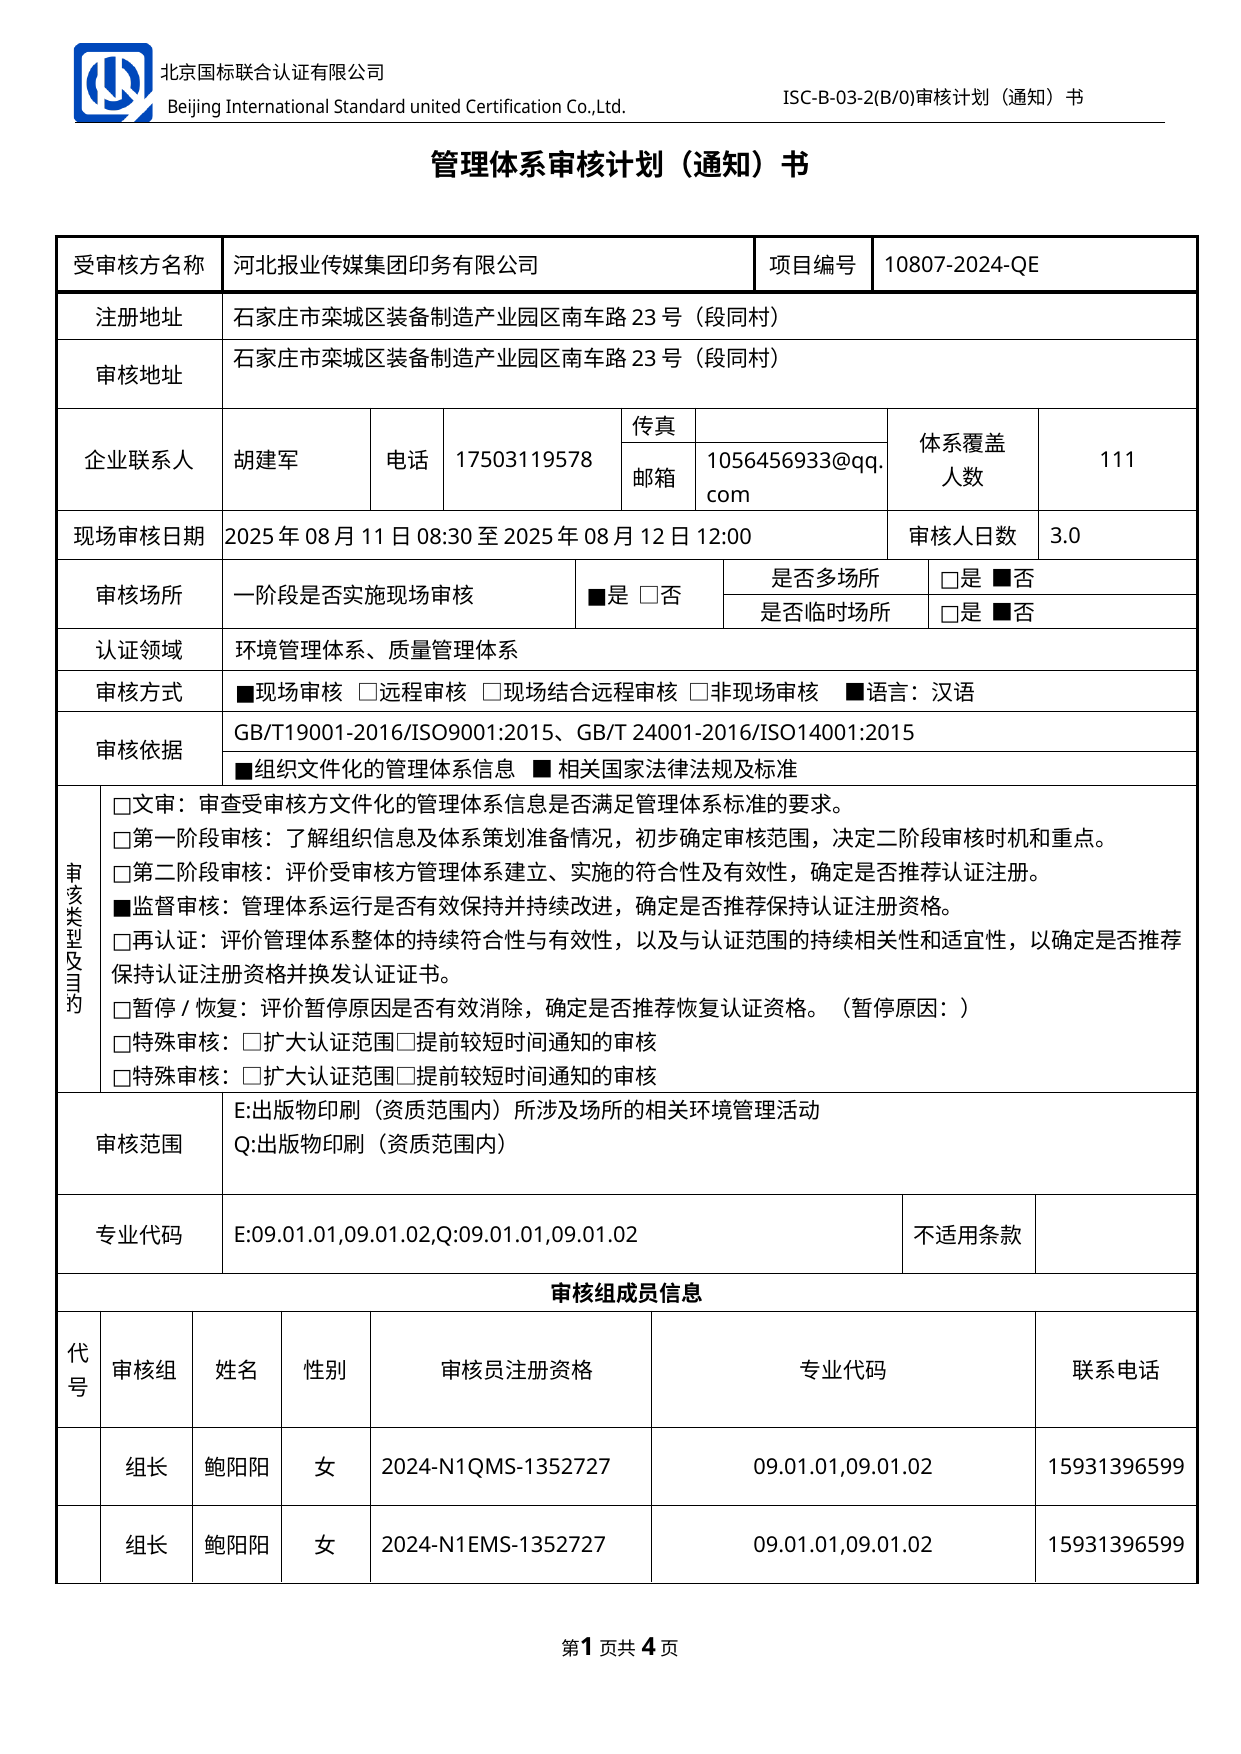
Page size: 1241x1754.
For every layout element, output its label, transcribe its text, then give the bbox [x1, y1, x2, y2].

table_cell 审核人日数 [888, 511, 1038, 559]
table_cell 审核范围 [58, 1093, 222, 1194]
table_header 10807-2024-QE [874, 238, 1196, 290]
table_cell 一阶段是否实施现场审核 [223, 560, 575, 628]
table_cell 认证领域 [58, 629, 222, 669]
table_header 受审核方名称 [58, 238, 221, 290]
table_cell 专业代码 [58, 1195, 222, 1273]
table_cell 审核依据 [58, 712, 222, 785]
table_cell 性别 [282, 1312, 370, 1427]
table_cell 09.01.01,09.01.02 [652, 1428, 1035, 1504]
table_cell 现场审核日期 [58, 511, 222, 559]
table_cell □文审：审查受审核方文件化的管理体系信息是否满足管理体系标准的要求。 □第一阶段审核：了解组织信息及体系策划准备情况，初步确定审核范围，决定二阶段审核时机和重点。 □第二阶段审核：评价受审核方管理体系建立、实施的符合性及有效性，确定是否推荐认证注册。 ■监督审核：管理体系运行是否有效保持并持续改进，确定是否推荐保持认证注册资格。 □再认证：评价管理体系整体的持续符合性与有效性，以及与认证范围的持续相关性和适宜性，以确定是否推荐保持认证注册资格并换发认证证书。 □暂停 / 恢复：评价暂停原因是否有效消除，确定是否推荐恢复认证资格。（暂停原因：） □特殊审核：□扩大认证范围□提前较短时间通知的审核 □特殊审核：□扩大认证范围□提前较短时间通知的审核 [101, 786, 1196, 1092]
table_cell 邮箱 [622, 443, 695, 510]
table_header 河北报业传媒集团印务有限公司 [224, 238, 753, 290]
table_cell 电话 [371, 409, 443, 510]
table_cell 环境管理体系、质量管理体系 [223, 629, 1196, 669]
table_cell E:出版物印刷（资质范围内）所涉及场所的相关环境管理活动 Q:出版物印刷（资质范围内） [223, 1093, 1196, 1194]
table_cell [696, 409, 887, 442]
table_cell 15931396599 [1036, 1428, 1196, 1504]
table_cell 3.0 [1039, 511, 1196, 559]
table_header 项目编号 [756, 238, 871, 290]
table_cell 15931396599 [1036, 1506, 1196, 1582]
table_cell 女 [282, 1428, 370, 1504]
table_cell 注册地址 [58, 294, 222, 339]
table_cell 胡建军 [223, 409, 370, 510]
picture [73, 43, 153, 123]
table_cell 企业联系人 [58, 409, 222, 510]
table_cell 是否临时场所 [724, 595, 928, 628]
table_cell 传真 [622, 409, 695, 442]
table_cell 审核组成员信息 [58, 1274, 1196, 1311]
table_cell [1036, 1195, 1196, 1273]
table_cell 审核方式 [58, 671, 222, 711]
table_cell 09.01.01,09.01.02 [652, 1506, 1035, 1582]
table_cell E:09.01.01,09.01.02,Q:09.01.01,09.01.02 [223, 1195, 902, 1273]
table_cell 2024-N1EMS-1352727 [371, 1506, 651, 1582]
table_cell □是 ■否 [929, 560, 1196, 593]
table_cell [58, 1428, 100, 1504]
table_cell ■是 □否 [576, 560, 723, 628]
table_cell 审核类型及目的 [58, 786, 100, 1092]
table_cell 不适用条款 [903, 1195, 1035, 1273]
table_cell 是否多场所 [724, 560, 928, 593]
table_cell GB/T19001-2016/ISO9001:2015、GB/T 24001-2016/ISO14001:2015 [223, 712, 1196, 751]
table_cell 2025年08月11日 08:30至2025年08月12日 12:00 [223, 511, 887, 559]
text 管理体系审核计划（通知）书 [75, 129, 1165, 197]
table_cell 体系覆盖 人数 [888, 409, 1038, 510]
table_cell 鲍阳阳 [193, 1506, 281, 1582]
table_cell 审核组 [101, 1312, 192, 1427]
table_cell 2024-N1QMS-1352727 [371, 1428, 651, 1504]
table_cell 1056456933@qq.com [696, 443, 887, 510]
table_cell ■组织文件化的管理体系信息 ■ 相关国家法律法规及标准 [223, 752, 1196, 785]
table_cell □是 ■否 [929, 595, 1196, 628]
table_cell 石家庄市栾城区装备制造产业园区南车路23号（段同村） [223, 340, 1196, 407]
table_cell 审核地址 [58, 340, 222, 407]
table_cell 联系电话 [1036, 1312, 1196, 1427]
table_cell 鲍阳阳 [193, 1428, 281, 1504]
table_cell 17503119578 [444, 409, 621, 510]
table_cell 审核场所 [58, 560, 222, 628]
table_cell 审核员注册资格 [371, 1312, 651, 1427]
table_cell 石家庄市栾城区装备制造产业园区南车路23号（段同村） [223, 294, 1196, 339]
table_cell 代号 [58, 1312, 100, 1427]
table_cell 姓名 [193, 1312, 281, 1427]
table_cell ■现场审核 □远程审核 □现场结合远程审核 □非现场审核 ■语言：汉语 [223, 671, 1196, 711]
table_cell [58, 1506, 100, 1582]
table_cell 111 [1039, 409, 1196, 510]
table_cell 专业代码 [652, 1312, 1035, 1427]
table_cell 组长 [101, 1428, 192, 1504]
table_cell 组长 [101, 1506, 192, 1582]
table_cell 女 [282, 1506, 370, 1582]
